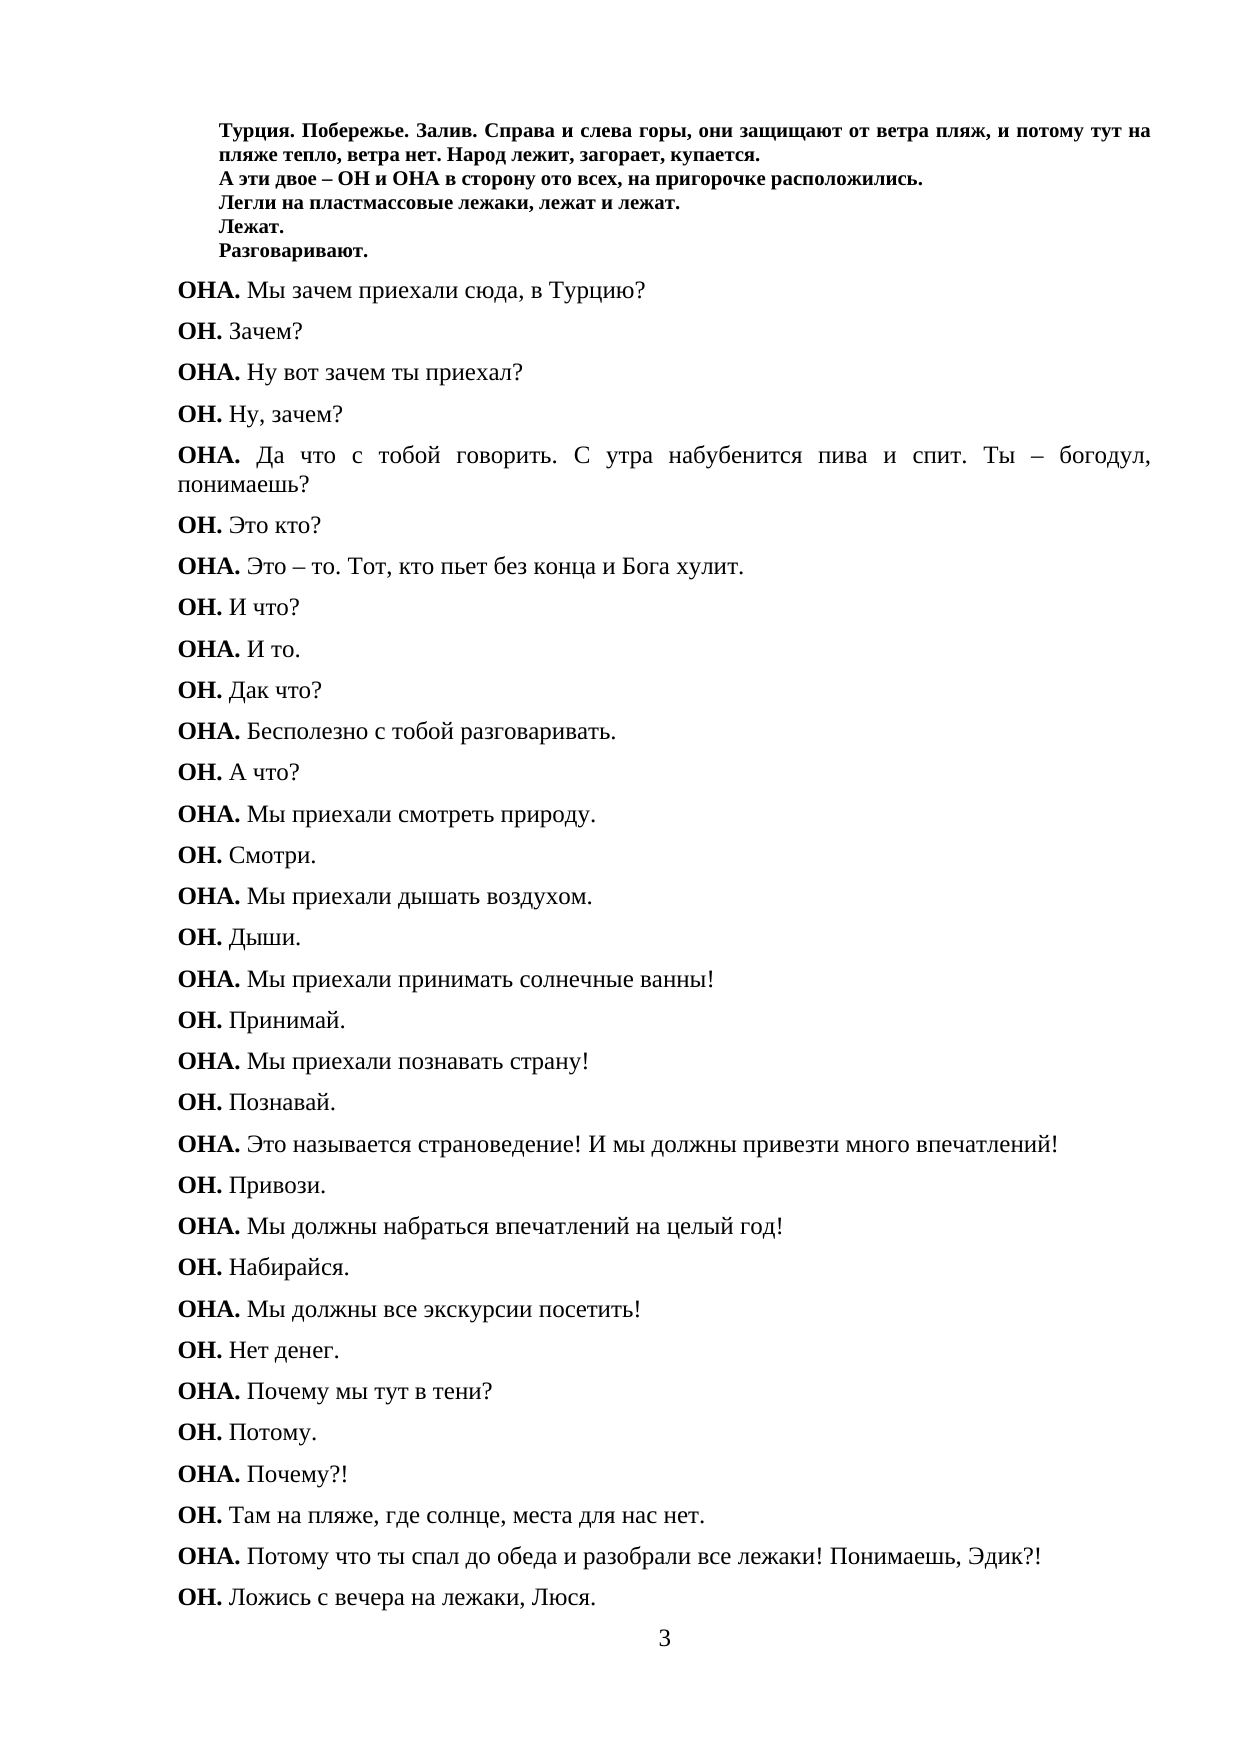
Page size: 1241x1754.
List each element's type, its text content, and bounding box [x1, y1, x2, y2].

text ОНА. Это называется страноведение! И мы должны привезти много впечатлений! [177, 1129, 1152, 1157]
text ОНА. Мы должны набраться впечатлений на целый год! [177, 1211, 1152, 1240]
text ОНА. Мы должны все экскурсии посетить! [177, 1294, 1152, 1322]
text ОН. Там на пляже, где солнце, места для нас нет. [177, 1500, 1152, 1529]
text ОН. Дак что? [177, 675, 1152, 704]
text ОНА. Это – то. Тот, кто пьет без конца и Бога хулит. [177, 551, 1152, 580]
text Турция. Побережье. Залив. Справа и слева горы, они защищают от ветра пляж, и потому тут на пляже тепло, ветра нет. Народ лежит, загорает, купается. [218, 118, 1152, 166]
text ОН. Привози. [177, 1170, 1152, 1199]
text ОН. Нет денег. [177, 1335, 1152, 1364]
text ОНА. Почему мы тут в тени? [177, 1376, 1152, 1405]
text ОНА. Почему?! [177, 1459, 1152, 1487]
text Легли на пластмассовые лежаки, лежат и лежат. [218, 190, 1152, 214]
text А эти двое – ОН и ОНА в сторону ото всех, на пригорочке расположились. [218, 166, 1152, 190]
text ОНА. Мы приехали принимать солнечные ванны! [177, 964, 1152, 992]
text ОН. Зачем? [177, 316, 1152, 345]
text ОНА. Потому что ты спал до обеда и разобрали все лежаки! Понимаешь, Эдик?! [177, 1541, 1152, 1570]
text ОНА. Да что с тобой говорить. С утра набубенится пива и спит. Ты – богодул, понимаешь? [177, 440, 1152, 497]
text ОНА. И то. [177, 634, 1152, 662]
text ОН. Познавай. [177, 1087, 1152, 1116]
text Разговаривают. [218, 238, 1152, 262]
text ОНА. Мы приехали дышать воздухом. [177, 881, 1152, 910]
text ОН. Ложись с вечера на лежаки, Люся. [177, 1582, 1152, 1611]
text ОН. Набирайся. [177, 1252, 1152, 1281]
text ОНА. Мы приехали познавать страну! [177, 1046, 1152, 1075]
text ОНА. Ну вот зачем ты приехал? [177, 357, 1152, 386]
text ОНА. Бесполезно с тобой разговаривать. [177, 716, 1152, 745]
text ОН. Дыши. [177, 922, 1152, 951]
text ОНА. Мы зачем приехали сюда, в Турцию? [177, 275, 1152, 304]
text ОН. Принимай. [177, 1005, 1152, 1034]
text ОН. Потому. [177, 1417, 1152, 1446]
text ОН. А что? [177, 757, 1152, 786]
text ОН. Ну, зачем? [177, 399, 1152, 427]
text ОН. И что? [177, 592, 1152, 621]
text ОН. Это кто? [177, 510, 1152, 539]
text ОН. Смотри. [177, 840, 1152, 869]
text Лежат. [218, 214, 1152, 238]
text ОНА. Мы приехали смотреть природу. [177, 799, 1152, 827]
